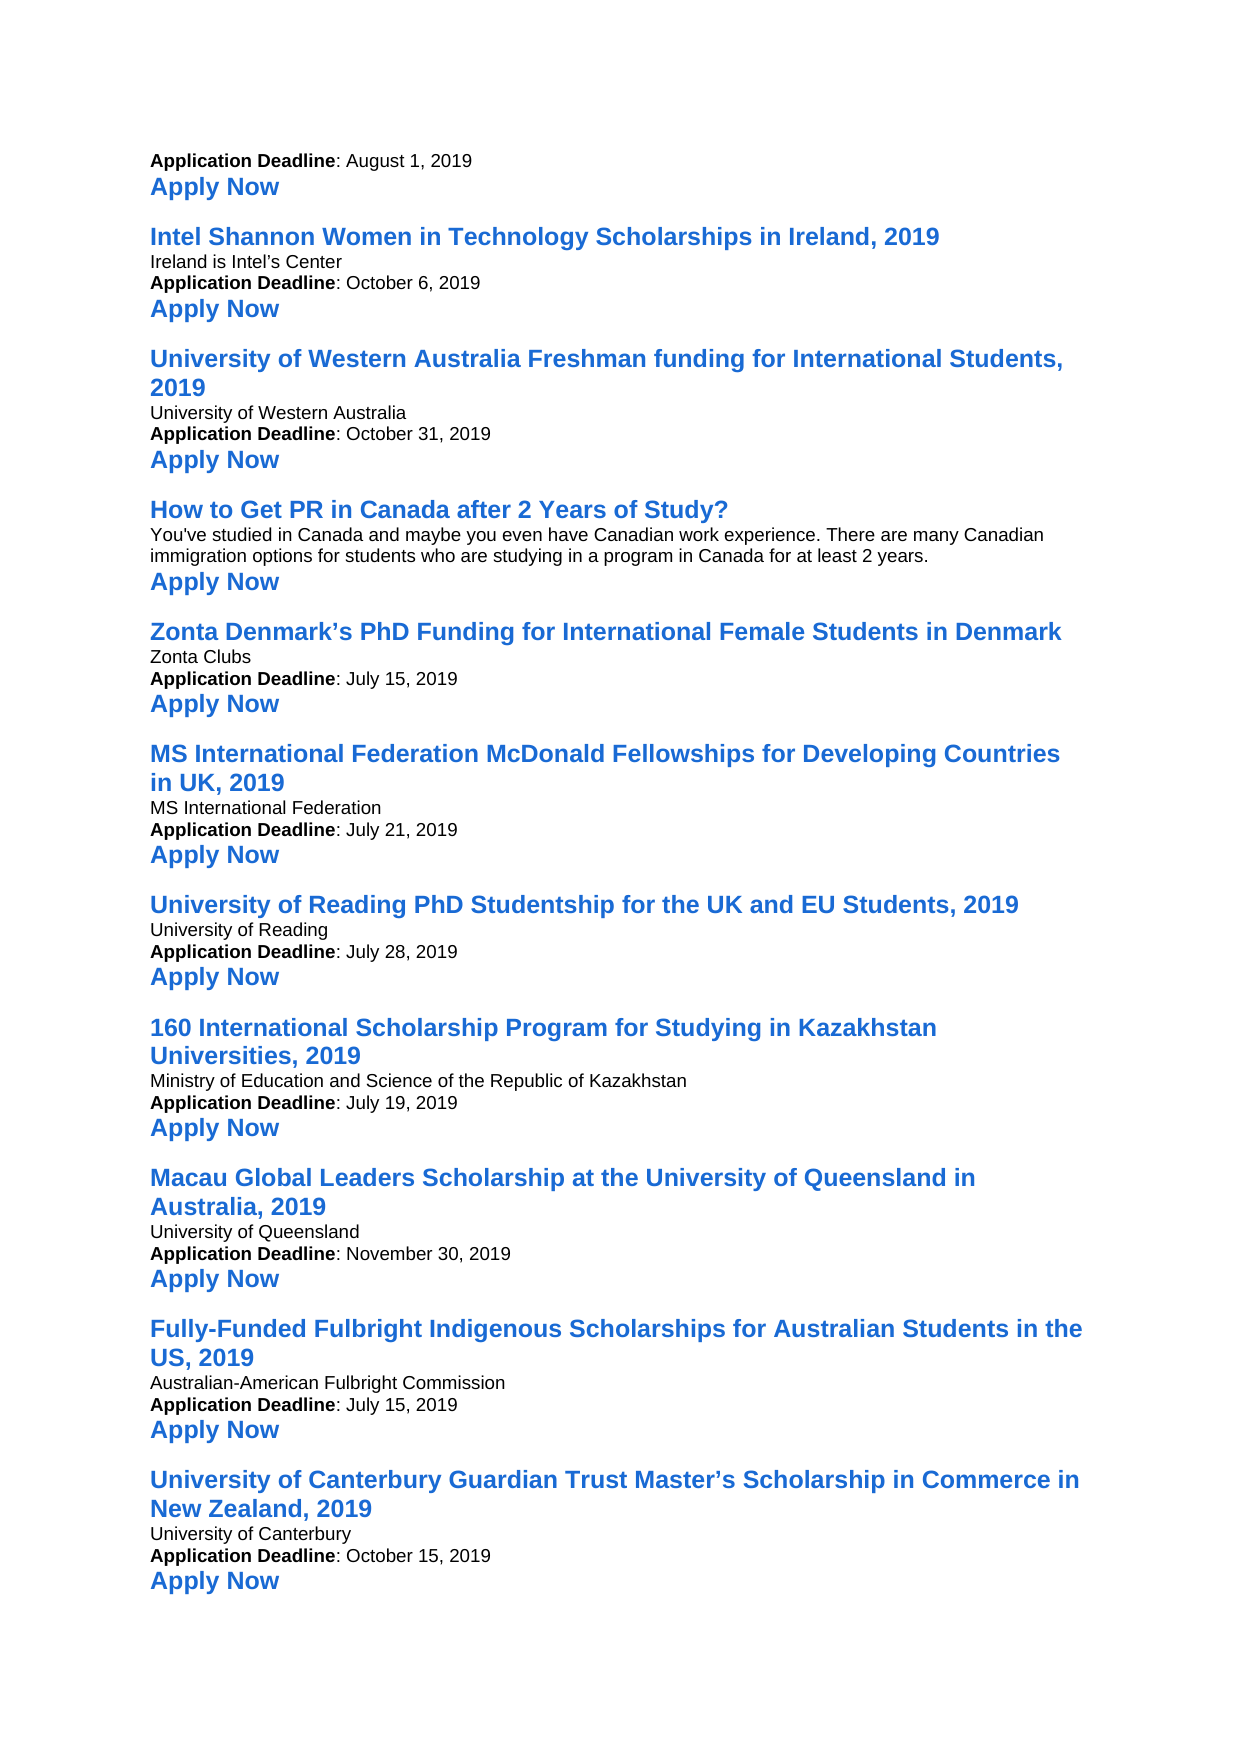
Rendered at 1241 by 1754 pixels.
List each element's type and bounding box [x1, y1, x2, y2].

text [150, 150, 1090, 1595]
